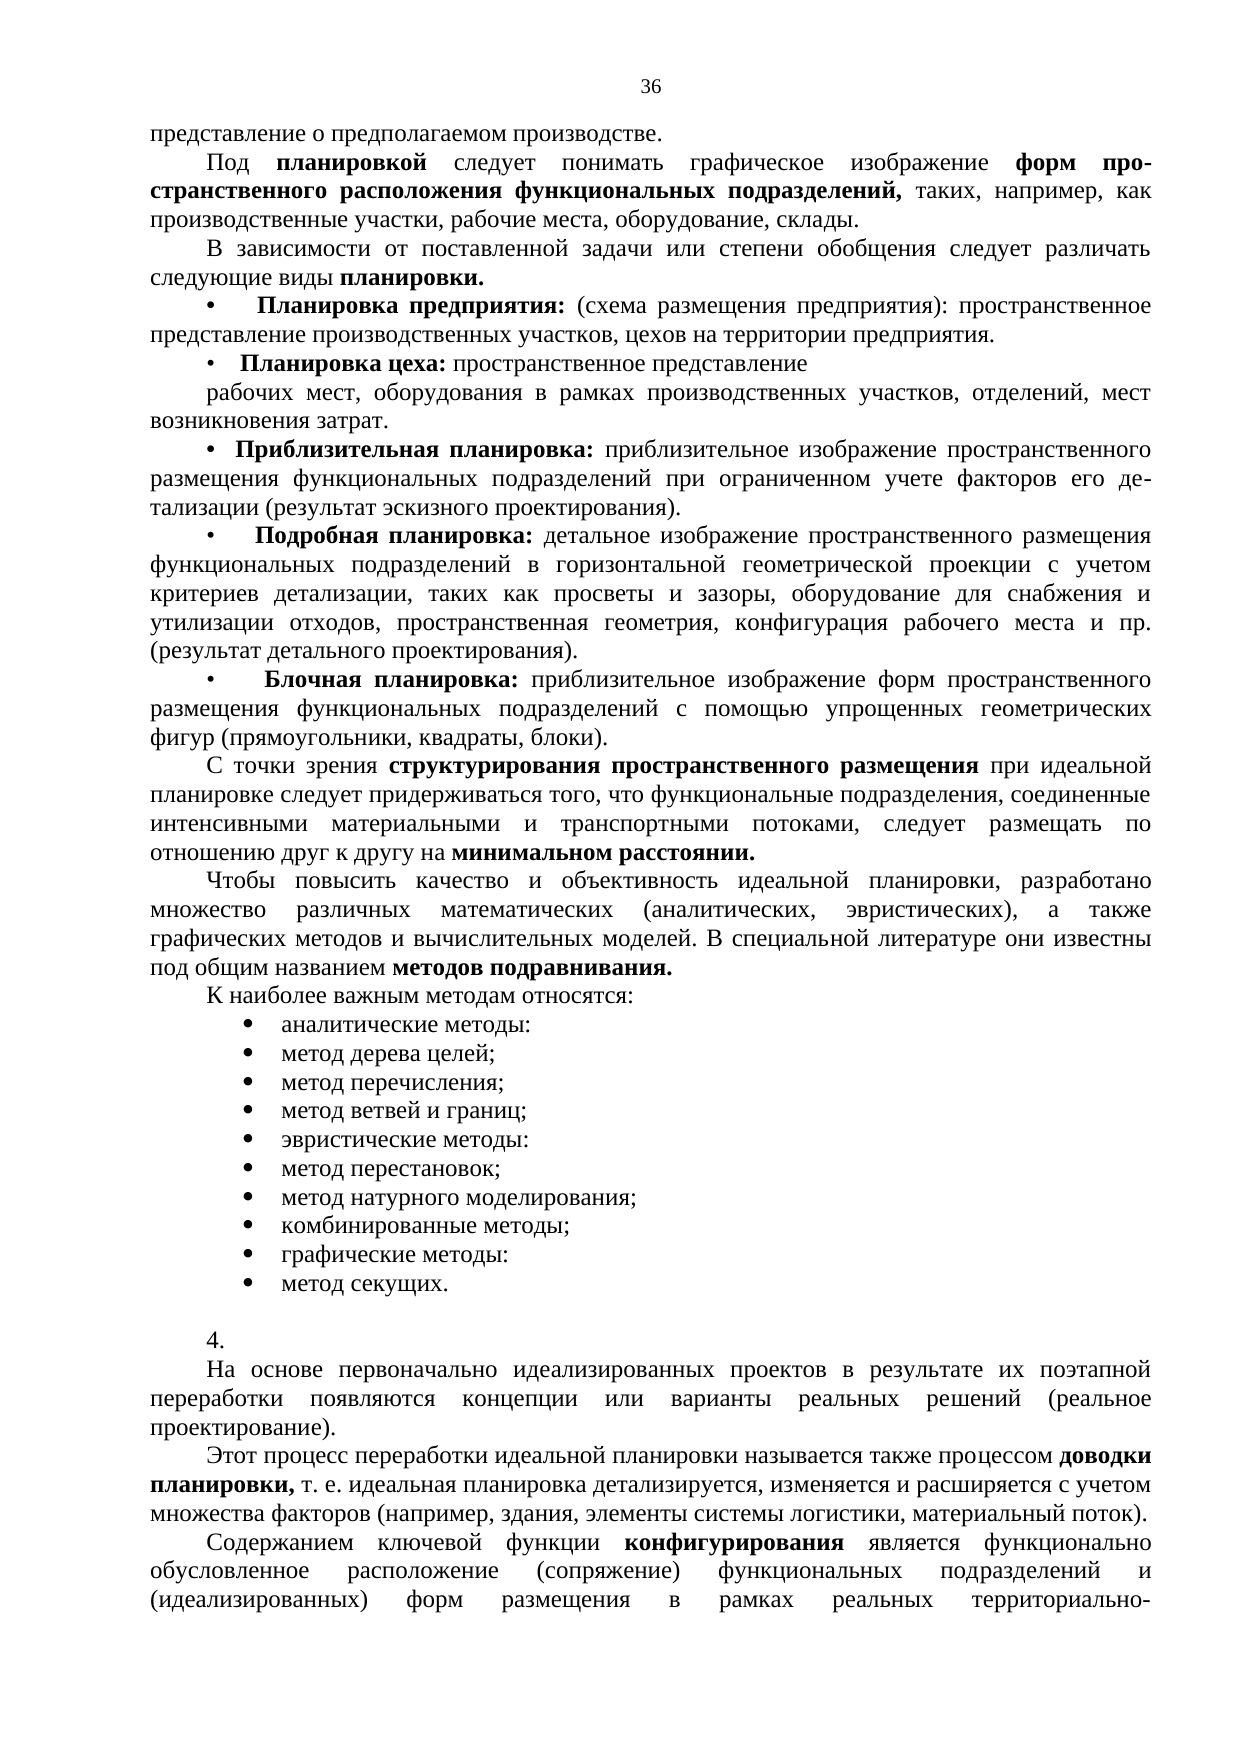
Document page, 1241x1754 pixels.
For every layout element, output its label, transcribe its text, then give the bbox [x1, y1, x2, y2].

list эвристические методы: [244, 1124, 1152, 1153]
text Под планировкой следует понимать графическое изображение форм пространственного расположения функциональных подразделений, таких, например, как производственные участки, рабочие места, оборудование, склады. [150, 147, 1152, 233]
text • Блочная планировка: приблизительное изображение форм пространственного размещения функциональных подразделений с помощью упрощенных геометрических фигур (прямоугольники, квадраты, блоки). [150, 664, 1152, 751]
text С точки зрения структурирования пространственного размещения при идеальной планировке следует придерживаться того, что функциональные подразделения, соединенные интенсивными материальными и транспортными потоками, следует размещать по отношению друг к другу на минимальном расстоянии. [150, 751, 1152, 866]
text • Планировка цеха: пространственное представление [150, 348, 1152, 377]
text 4. [150, 1326, 1152, 1354]
text Этот процесс переработки идеальной планировки называется также процессом доводки планировки, т. е. идеальная планировка детализируется, изменяется и расширяется с учетом множества факторов (например, здания, элементы системы логистики, материальный поток). [150, 1441, 1152, 1527]
text К наиболее важным методам относятся: [150, 981, 1152, 1009]
text Чтобы повысить качество и объективность идеальной планировки, разработано множество различных математических (аналитических, эвристических), а также графических методов и вычислительных моделей. В специальной литературе они известны под общим названием методов подравнивания. [150, 866, 1152, 981]
text • Приблизительная планировка: приблизительное изображение пространственного размещения функциональных подразделений при ограниченном учете факторов его детализации (результат эскизного проектирования). [150, 434, 1152, 521]
text • Подробная планировка: детальное изображение пространственного размещения функциональных подразделений в горизонтальной геометрической проекции с учетом критериев детализации, таких как просветы и зазоры, оборудование для снабжения и утилизации отходов, пространственная геометрия, конфигурация рабочего места и пр. (результат детального проектирования). [150, 521, 1152, 664]
text рабочих мест, оборудования в рамках производственных участков, отделений, мест возникновения затрат. [150, 377, 1152, 434]
text На основе первоначально идеализированных проектов в результате их поэтапной переработки появляются концепции или варианты реальных решений (реальное проектирование). [150, 1354, 1152, 1441]
list метод перечисления; [244, 1067, 1152, 1096]
list метод натурного моделирования; [244, 1182, 1152, 1211]
text В зависимости от поставленной задачи или степени обобщения следует различать следующие виды планировки. [150, 233, 1152, 291]
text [150, 118, 1152, 147]
list метод ветвей и границ; [244, 1096, 1152, 1124]
list метод секущих. [244, 1268, 1152, 1297]
list графические методы: [244, 1239, 1152, 1268]
text • Планировка предприятия: (схема размещения предприятия): пространственное представление производственных участков, цехов на территории предприятия. [150, 291, 1152, 348]
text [150, 1527, 1152, 1613]
list метод перестановок; [244, 1153, 1152, 1182]
list аналитические методы: [244, 1009, 1152, 1038]
list метод дерева целей; [244, 1038, 1152, 1067]
list комбинированные методы; [244, 1211, 1152, 1239]
